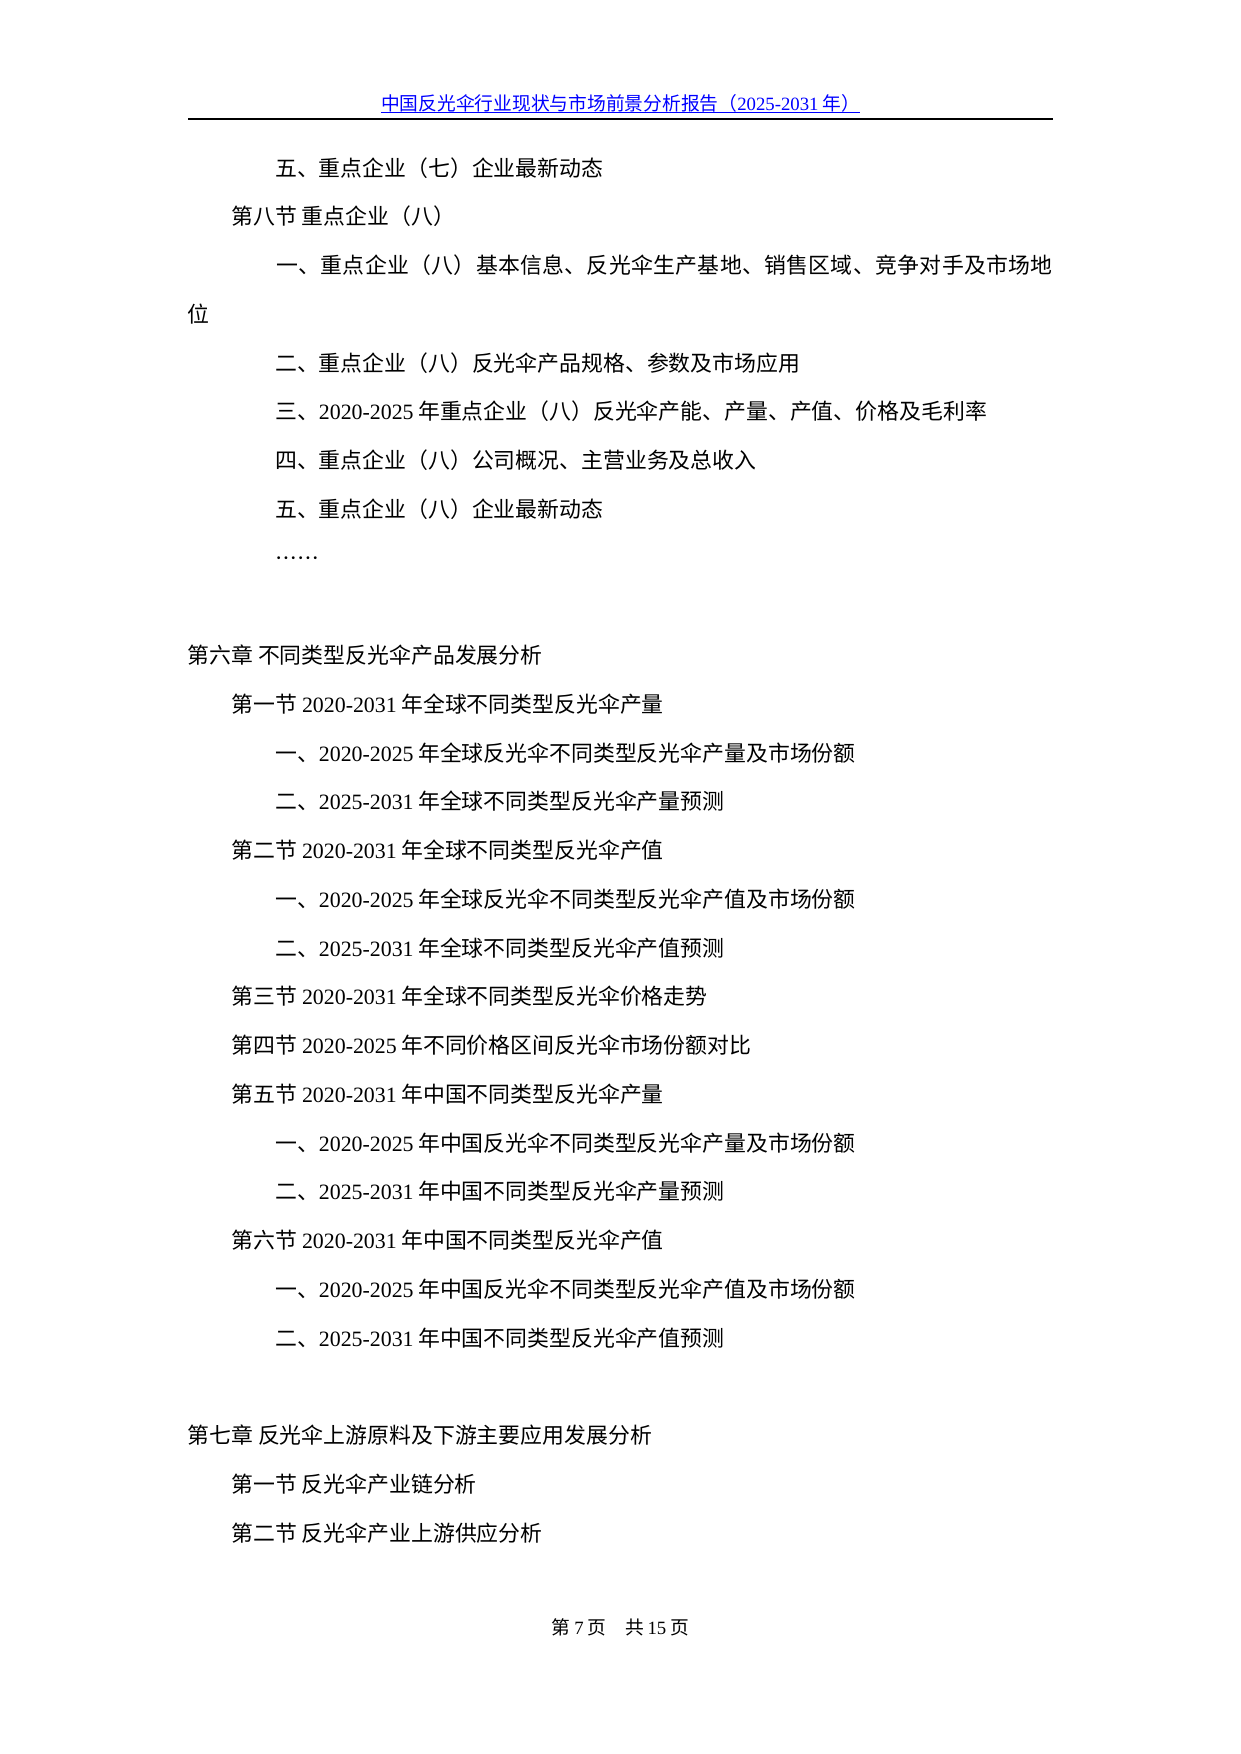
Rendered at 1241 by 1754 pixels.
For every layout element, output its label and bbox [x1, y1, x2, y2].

text [187, 150, 1053, 1548]
